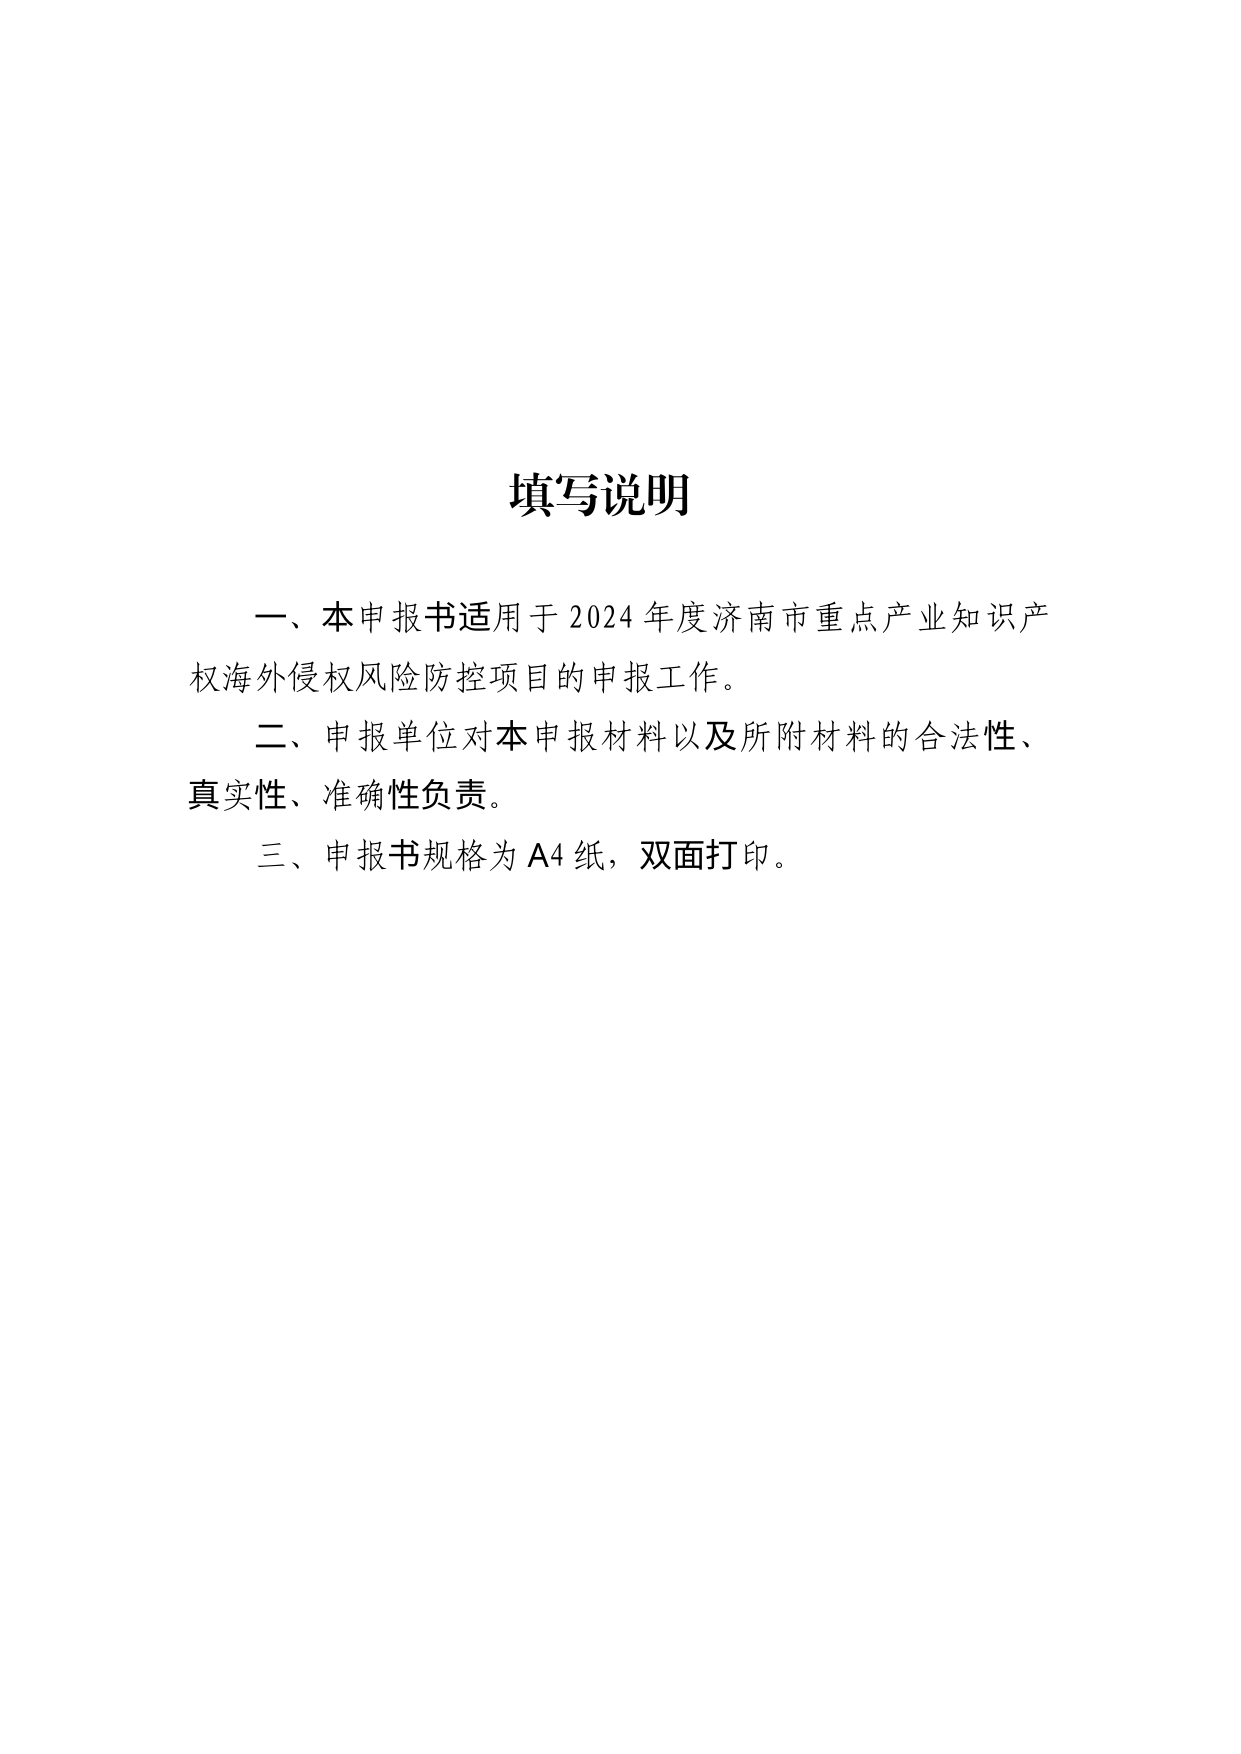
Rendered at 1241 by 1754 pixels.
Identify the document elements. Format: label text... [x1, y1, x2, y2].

list 本申报书适用于2024年度济南市重点产业知识产权海外侵权风险防控项目的申报工作。 [187, 582, 1053, 701]
list 申报书规格为A4纸，双面打印。 [187, 820, 1053, 879]
text 填写说明 [187, 463, 1053, 523]
list 申报单位对本申报材料以及所附材料的合法性、真实性、准确性负责。 [187, 701, 1053, 820]
